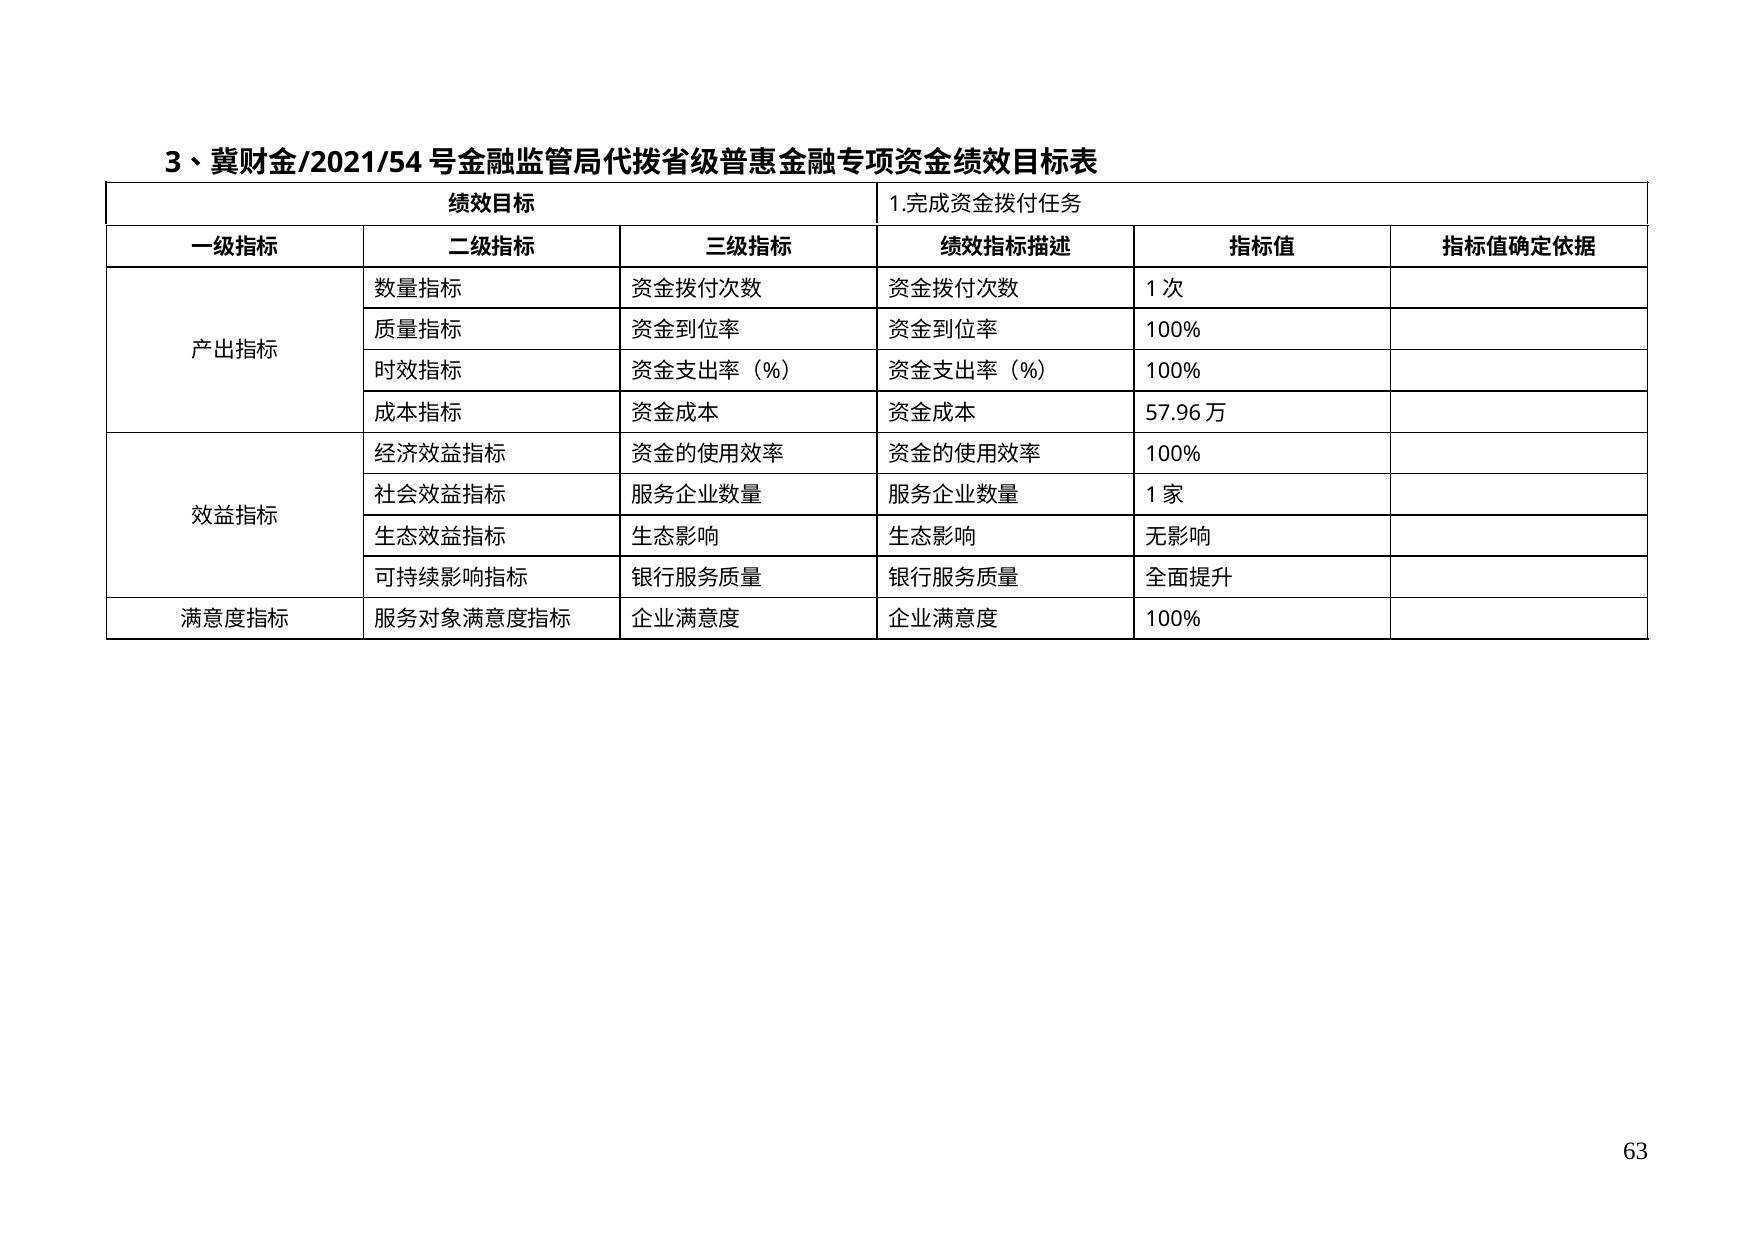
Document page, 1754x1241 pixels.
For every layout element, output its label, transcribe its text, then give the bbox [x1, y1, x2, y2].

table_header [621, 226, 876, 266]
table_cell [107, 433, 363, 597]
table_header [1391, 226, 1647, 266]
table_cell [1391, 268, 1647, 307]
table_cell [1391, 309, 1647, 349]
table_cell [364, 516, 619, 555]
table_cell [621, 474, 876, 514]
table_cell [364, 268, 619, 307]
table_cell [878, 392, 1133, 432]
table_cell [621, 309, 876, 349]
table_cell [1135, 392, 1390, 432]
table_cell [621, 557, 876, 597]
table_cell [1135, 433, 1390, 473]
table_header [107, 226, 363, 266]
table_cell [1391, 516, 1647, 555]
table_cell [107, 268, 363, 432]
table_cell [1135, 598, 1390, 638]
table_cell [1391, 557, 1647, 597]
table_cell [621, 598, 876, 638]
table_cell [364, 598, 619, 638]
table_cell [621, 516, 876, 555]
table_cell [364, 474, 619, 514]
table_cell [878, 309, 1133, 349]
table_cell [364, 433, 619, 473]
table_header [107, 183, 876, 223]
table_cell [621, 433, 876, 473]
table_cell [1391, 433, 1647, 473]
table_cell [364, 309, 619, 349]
text 3、冀财金/2021/54号金融监管局代拨省级普惠金融专项资金绩效目标表 [106, 142, 1648, 181]
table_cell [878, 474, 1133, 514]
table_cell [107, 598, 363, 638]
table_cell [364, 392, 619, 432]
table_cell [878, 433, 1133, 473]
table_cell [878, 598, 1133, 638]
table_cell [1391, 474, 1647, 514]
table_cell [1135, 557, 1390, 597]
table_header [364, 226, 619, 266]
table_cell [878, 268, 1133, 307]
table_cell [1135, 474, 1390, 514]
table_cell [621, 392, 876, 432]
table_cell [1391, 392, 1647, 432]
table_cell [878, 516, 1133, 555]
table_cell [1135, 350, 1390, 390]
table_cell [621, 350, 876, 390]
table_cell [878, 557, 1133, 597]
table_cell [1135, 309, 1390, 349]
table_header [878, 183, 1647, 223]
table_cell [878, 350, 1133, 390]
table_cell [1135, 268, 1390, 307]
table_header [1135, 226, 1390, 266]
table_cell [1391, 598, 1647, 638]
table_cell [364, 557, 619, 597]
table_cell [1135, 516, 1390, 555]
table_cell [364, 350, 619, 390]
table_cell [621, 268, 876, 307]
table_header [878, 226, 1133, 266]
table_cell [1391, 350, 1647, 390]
